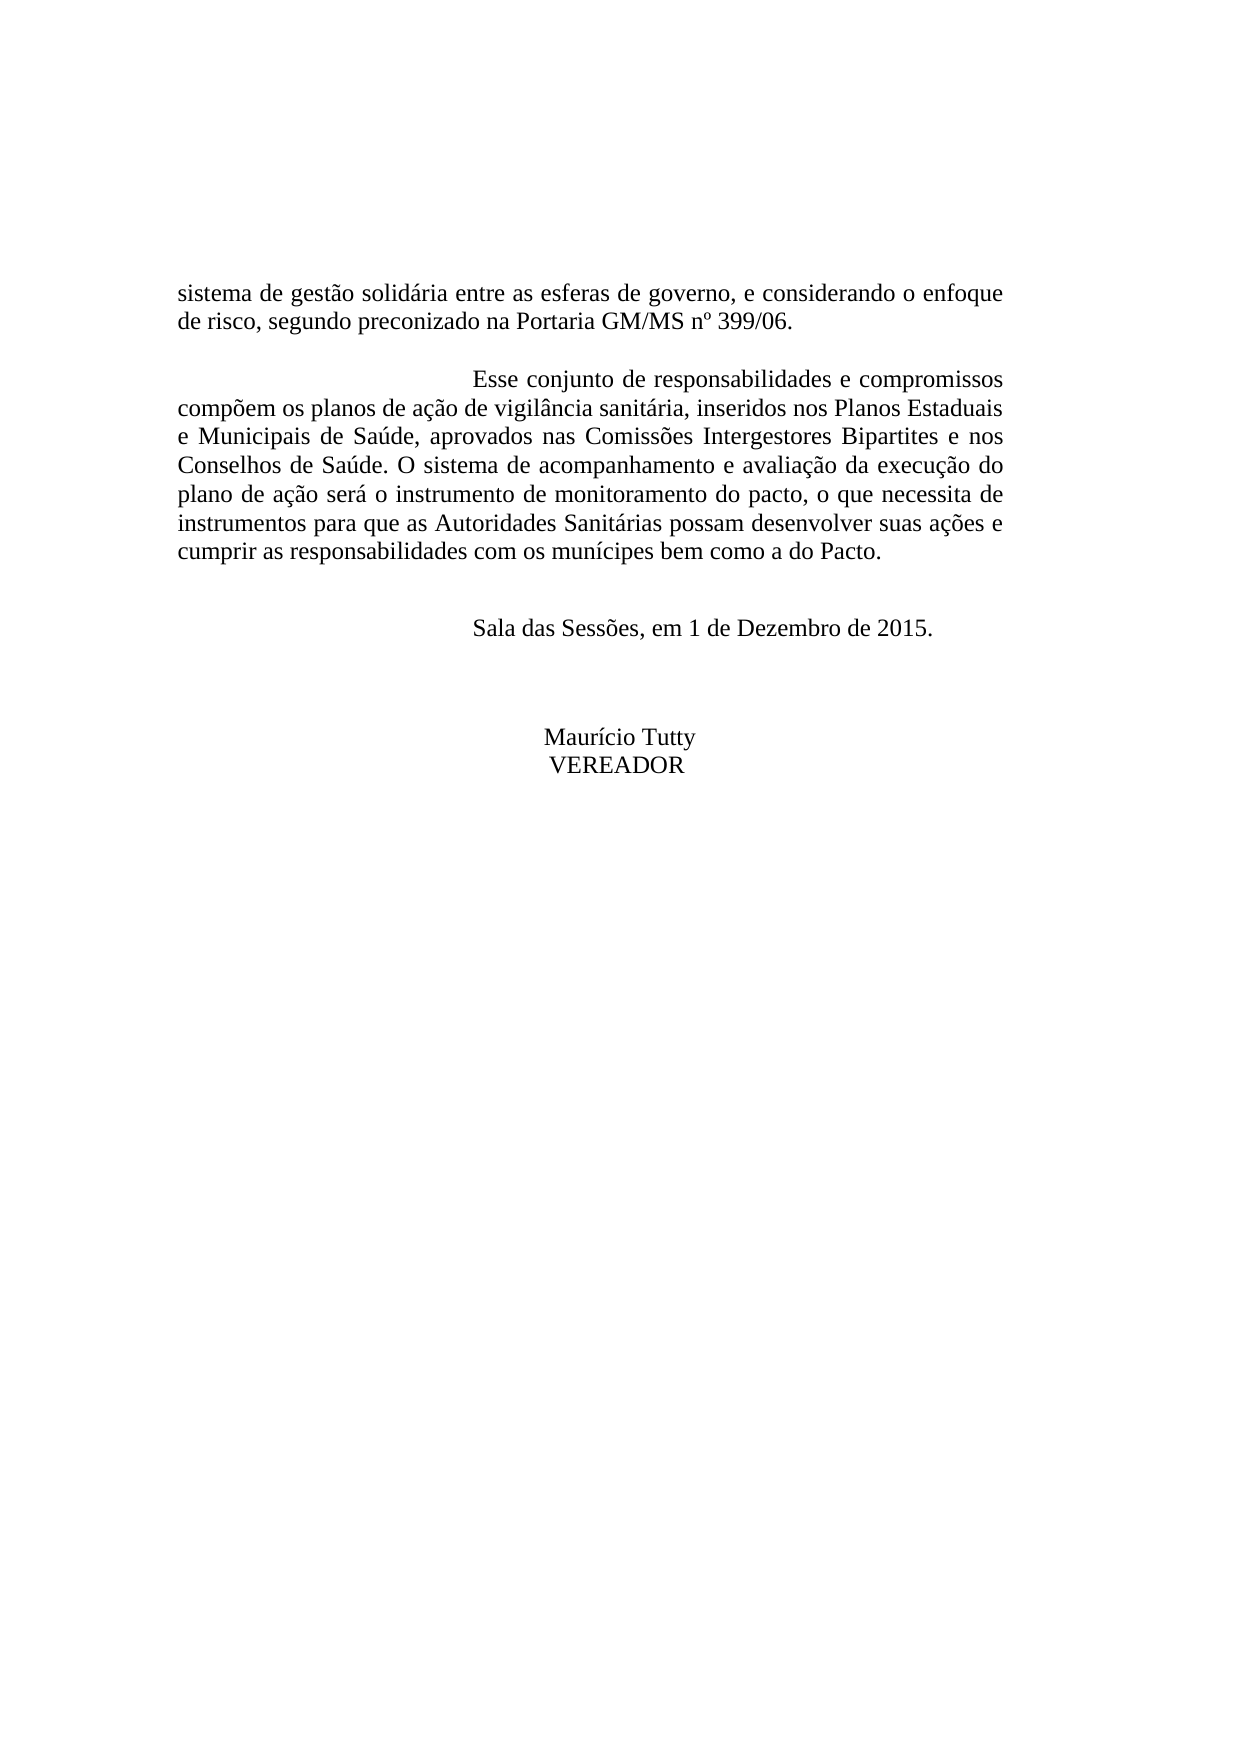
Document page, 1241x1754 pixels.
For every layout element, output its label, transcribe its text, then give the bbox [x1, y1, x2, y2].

text Esse conjunto de responsabilidades e compromissos compõem os planos de ação de vigilância sanitária, inseridos nos Planos Estaduais e Municipais de Saúde, aprovados nas Comissões Intergestores Bipartites e nos Conselhos de Saúde. O sistema de acompanhamento e avaliação da execução do plano de ação será o instrumento de monitoramento do pacto, o que necessita de instrumentos para que as Autoridades Sanitárias possam desenvolver suas ações e cumprir as responsabilidades com os munícipes bem como a do Pacto. [177, 364, 1004, 565]
table_header Maurício Tutty [170, 722, 1063, 751]
table_cell VEREADOR [170, 751, 1063, 866]
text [177, 278, 1004, 335]
text Sala das Sessões, em 1 de Dezembro de 2015. [177, 613, 1063, 642]
